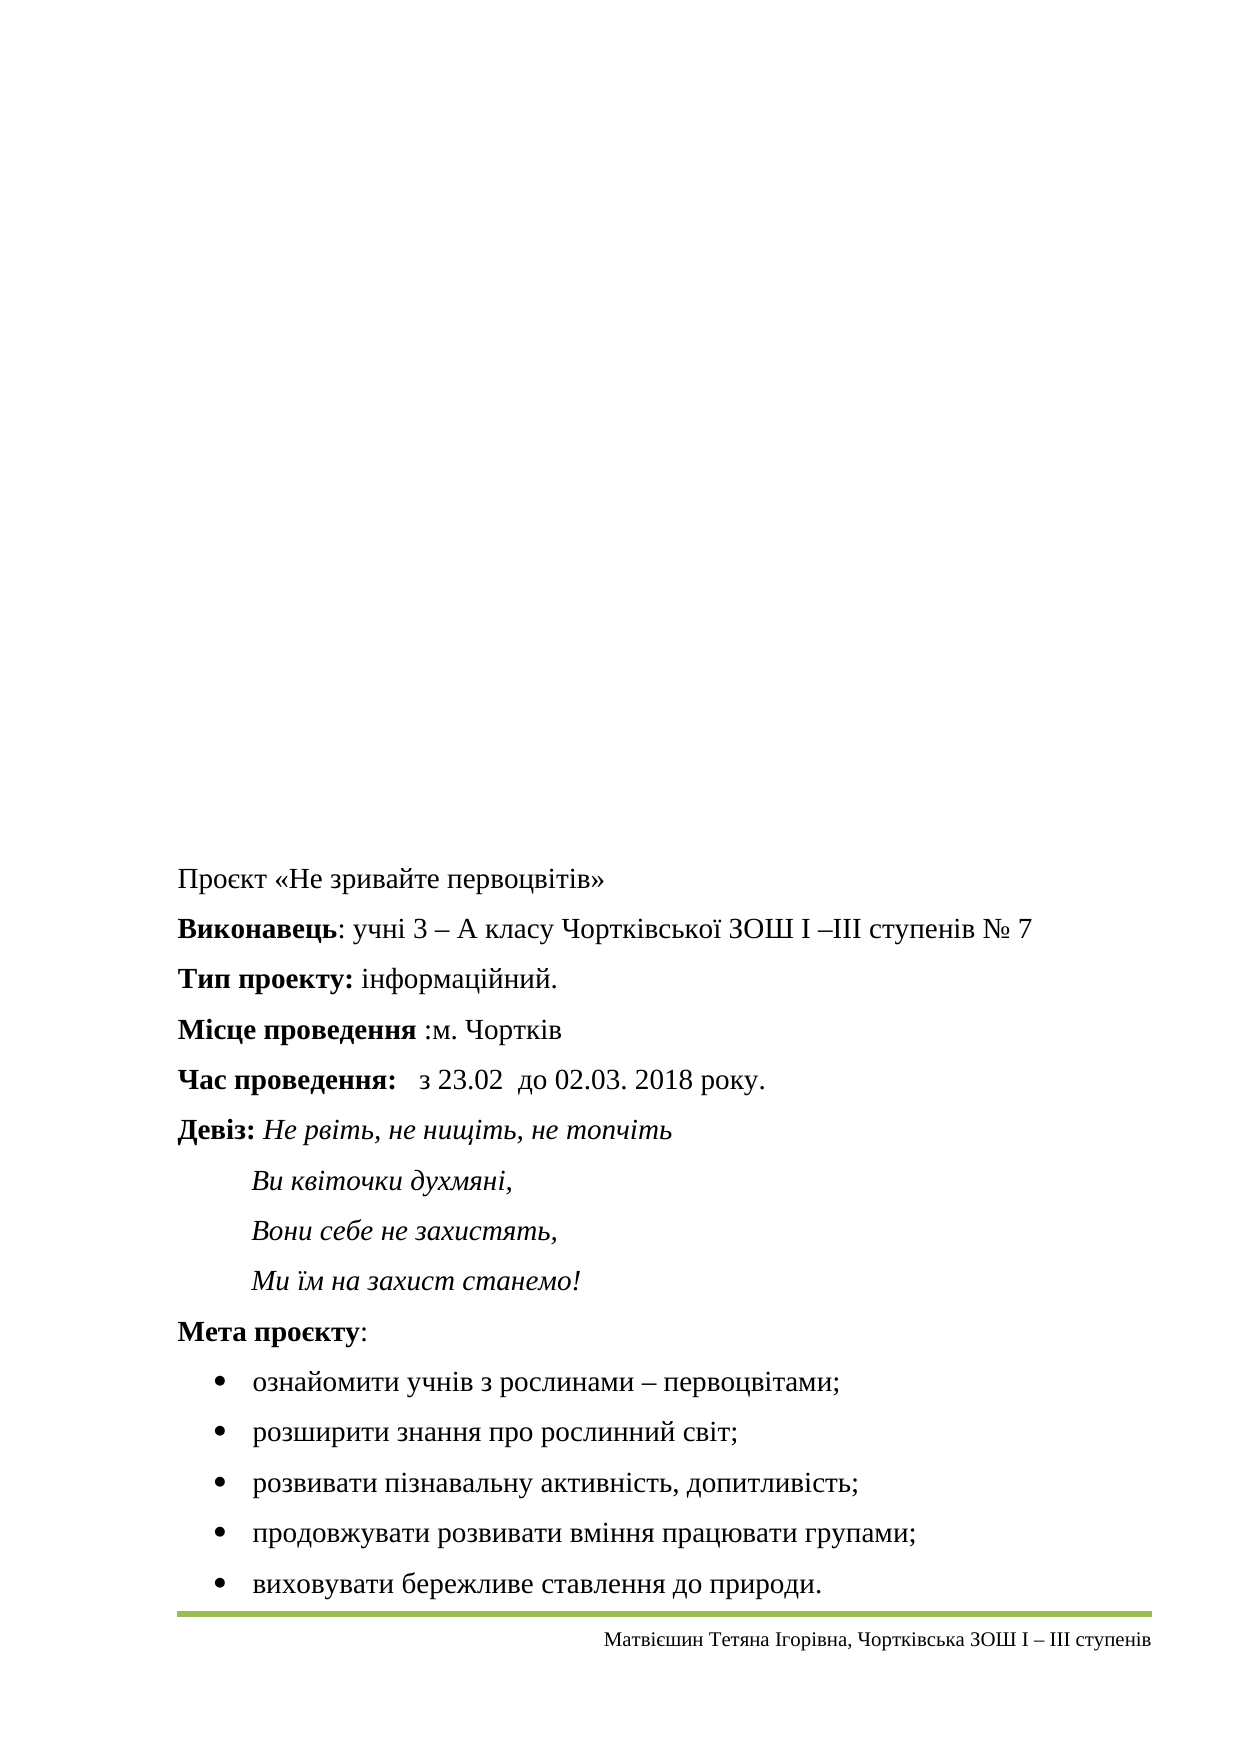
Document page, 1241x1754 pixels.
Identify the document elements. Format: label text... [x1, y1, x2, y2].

list розвивати пізнавальну активність, допитливість; [215, 1465, 1152, 1498]
text Місце проведення :м. Чортків [178, 1012, 1152, 1045]
list продовжувати розвивати вміння працювати групами; [215, 1515, 1152, 1549]
text Ми їм на захист станемо! [251, 1263, 1152, 1297]
text Проєкт «Не зривайте первоцвітів» [177, 861, 1152, 894]
list ознайомити учнів з рослинами – первоцвітами; [215, 1364, 1152, 1398]
text Девіз: Не рвіть, не нищіть, не топчіть [177, 1112, 1152, 1146]
text Вони себе не захистять, [251, 1213, 1152, 1247]
text Виконавець: учні 3 – А класу Чортківської ЗОШ I –III ступенів № 7 [177, 911, 1152, 945]
text Час проведення: з 23.02 до 02.03. 2018 року. [178, 1062, 1152, 1096]
list виховувати бережливе ставлення до природи. [215, 1566, 1152, 1599]
text Тип проекту: інформаційний. [178, 962, 1152, 995]
text Мета проєкту: [177, 1314, 1152, 1347]
text Ви квіточки духмяні, [251, 1163, 1152, 1196]
list розширити знання про рослинний світ; [215, 1414, 1152, 1448]
